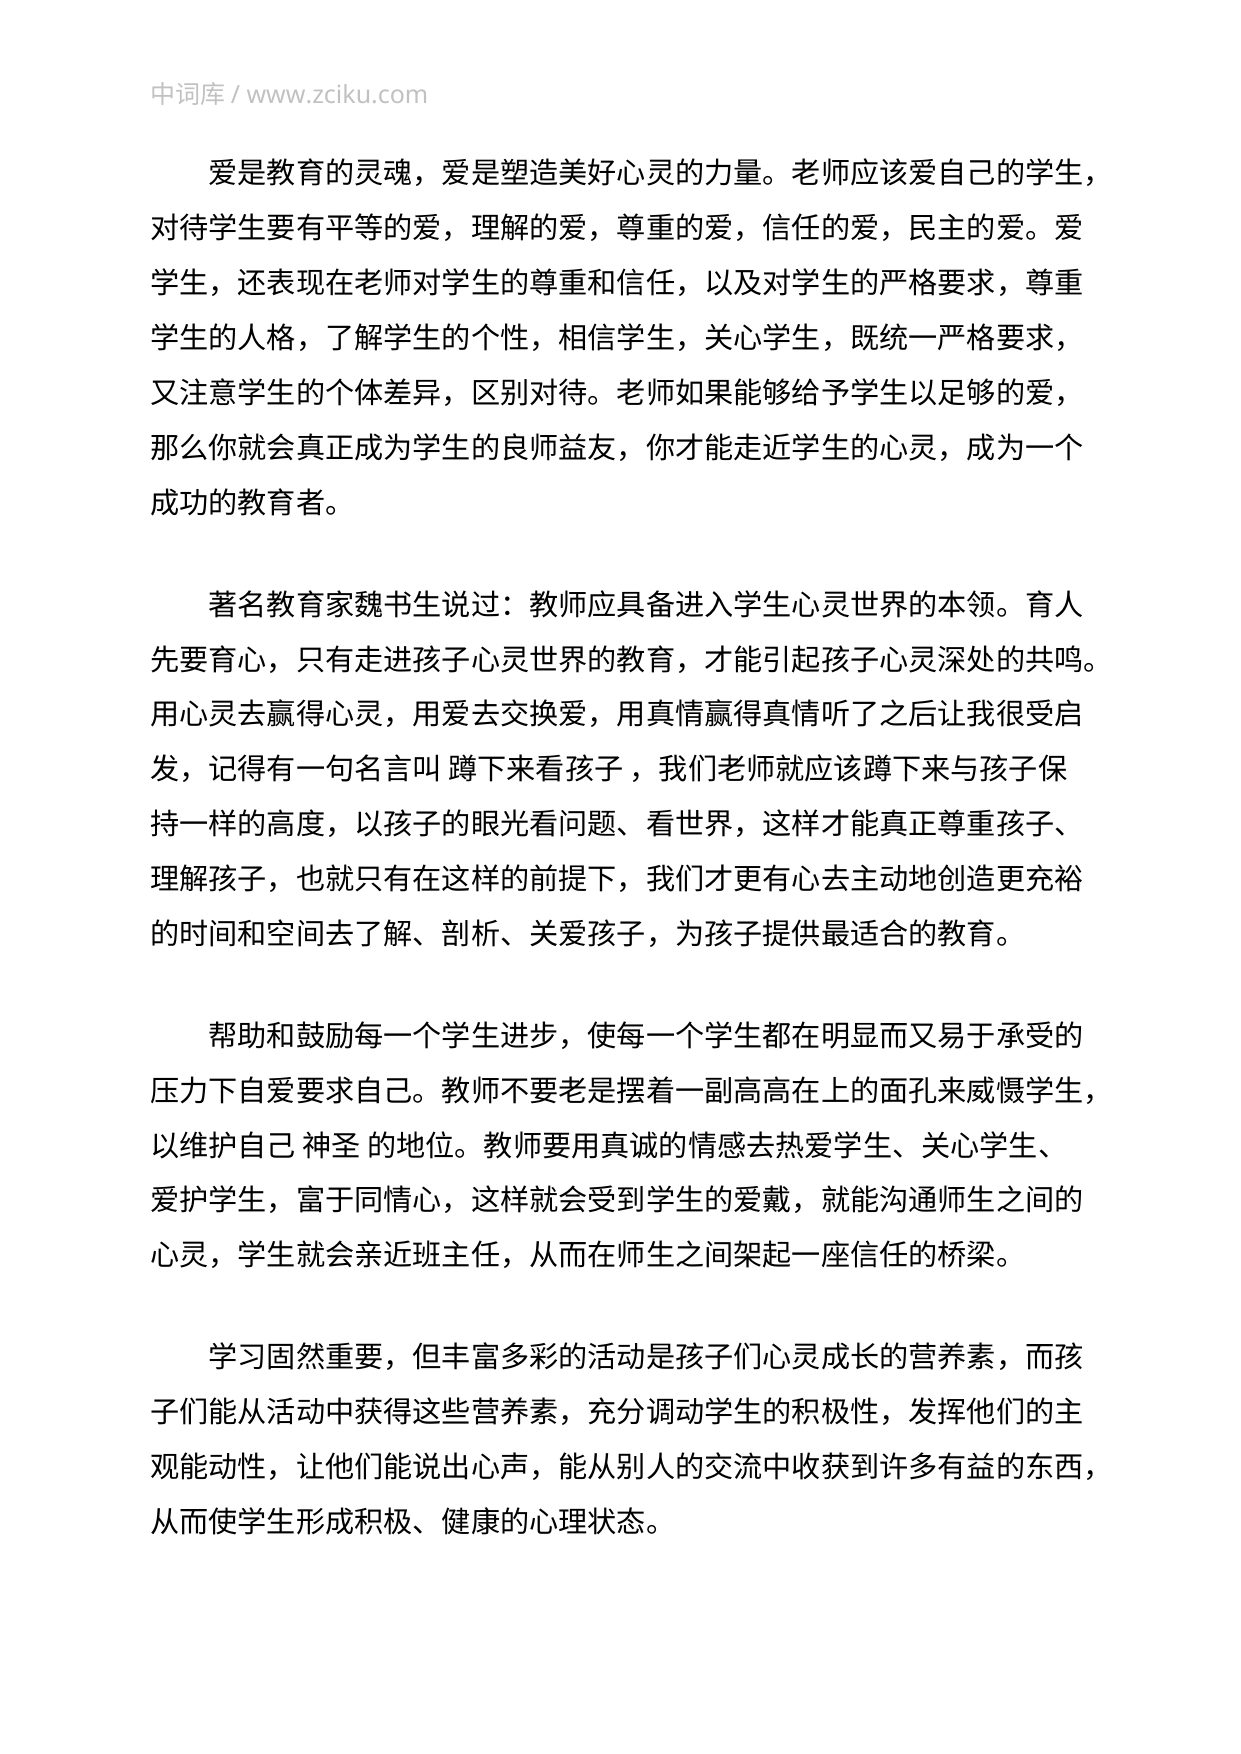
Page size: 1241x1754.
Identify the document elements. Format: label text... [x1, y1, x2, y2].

text 爱是教育的灵魂，爱是塑造美好心灵的力量。老师应该爱自己的学生，对待学生要有平等的爱，理解的爱，尊重的爱，信任的爱，民主的爱。爱学生，还表现在老师对学生的尊重和信任，以及对学生的严格要求，尊重学生的人格，了解学生的个性，相信学生，关心学生，既统一严格要求，又注意学生的个体差异，区别对待。老师如果能够给予学生以足够的爱，那么你就会真正成为学生的良师益友，你才能走近学生的心灵，成为一个成功的教育者。 [150, 150, 1090, 522]
text 学习固然重要，但丰富多彩的活动是孩子们心灵成长的营养素，而孩子们能从活动中获得这些营养素，充分调动学生的积极性，发挥他们的主观能动性，让他们能说出心声，能从别人的交流中收获到许多有益的东西，从而使学生形成积极、健康的心理状态。 [150, 1334, 1090, 1541]
text 帮助和鼓励每一个学生进步，使每一个学生都在明显而又易于承受的压力下自爱要求自己。教师不要老是摆着一副高高在上的面孔来威慑学生，以维护自己 神圣 的地位。教师要用真诚的情感去热爱学生、关心学生、爱护学生，富于同情心，这样就会受到学生的爱戴，就能沟通师生之间的心灵，学生就会亲近班主任，从而在师生之间架起一座信任的桥梁。 [150, 1012, 1090, 1274]
text 著名教育家魏书生说过：教师应具备进入学生心灵世界的本领。育人先要育心，只有走进孩子心灵世界的教育，才能引起孩子心灵深处的共鸣。用心灵去赢得心灵，用爱去交换爱，用真情赢得真情听了之后让我很受启发，记得有一句名言叫 蹲下来看孩子 ，我们老师就应该蹲下来与孩子保持一样的高度，以孩子的眼光看问题、看世界，这样才能真正尊重孩子、理解孩子，也就只有在这样的前提下，我们才更有心去主动地创造更充裕的时间和空间去了解、剖析、关爱孩子，为孩子提供最适合的教育。 [150, 581, 1090, 953]
